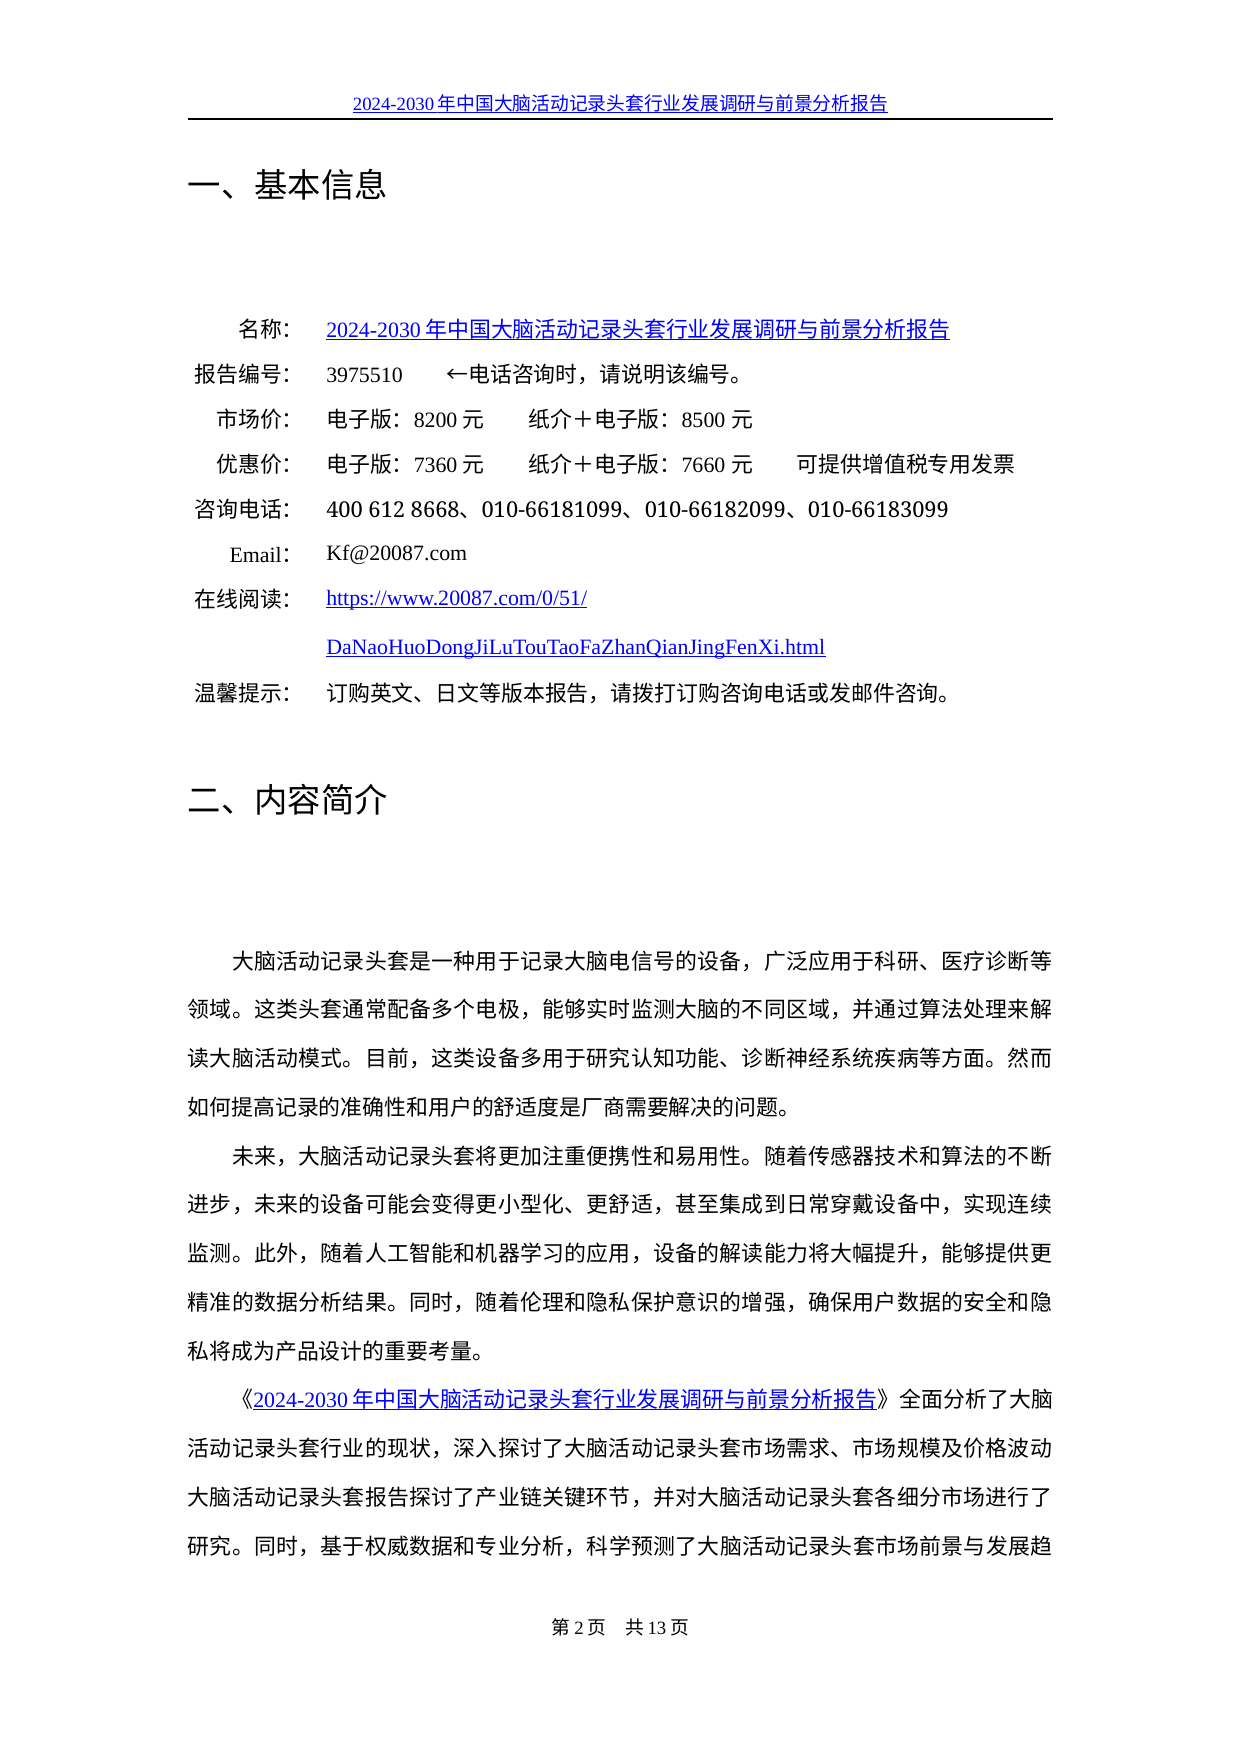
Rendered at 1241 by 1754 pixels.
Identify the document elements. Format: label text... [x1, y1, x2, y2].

table_header 2024-2030年中国大脑活动记录头套行业发展调研与前景分析报告 [315, 312, 1073, 357]
table_cell 报告编号： [167, 357, 315, 402]
table_cell 温馨提示： [167, 675, 315, 720]
table_header 名称： [167, 312, 315, 357]
table_cell 3975510 ←电话咨询时，请说明该编号。 [315, 357, 1073, 402]
table_cell 在线阅读： [167, 582, 315, 675]
table_cell Email： [167, 537, 315, 582]
table_cell Kf@20087.com [315, 537, 1073, 582]
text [187, 943, 1053, 1561]
table_cell 电子版：7360 元 纸介＋电子版：7660 元 可提供增值税专用发票 [315, 447, 1073, 492]
table_cell 400 612 8668、010-66181099、010-66182099、010-66183099 [315, 492, 1073, 537]
table_cell 订购英文、日文等版本报告，请拨打订购咨询电话或发邮件咨询。 [315, 675, 1073, 720]
title 二、内容简介 [187, 766, 1053, 831]
table_cell 咨询电话： [167, 492, 315, 537]
table_cell 优惠价： [167, 447, 315, 492]
table_cell 电子版：8200 元 纸介＋电子版：8500 元 [315, 402, 1073, 447]
table_cell [315, 582, 1073, 675]
title 一、基本信息 [187, 150, 1053, 215]
table_cell 市场价： [167, 402, 315, 447]
